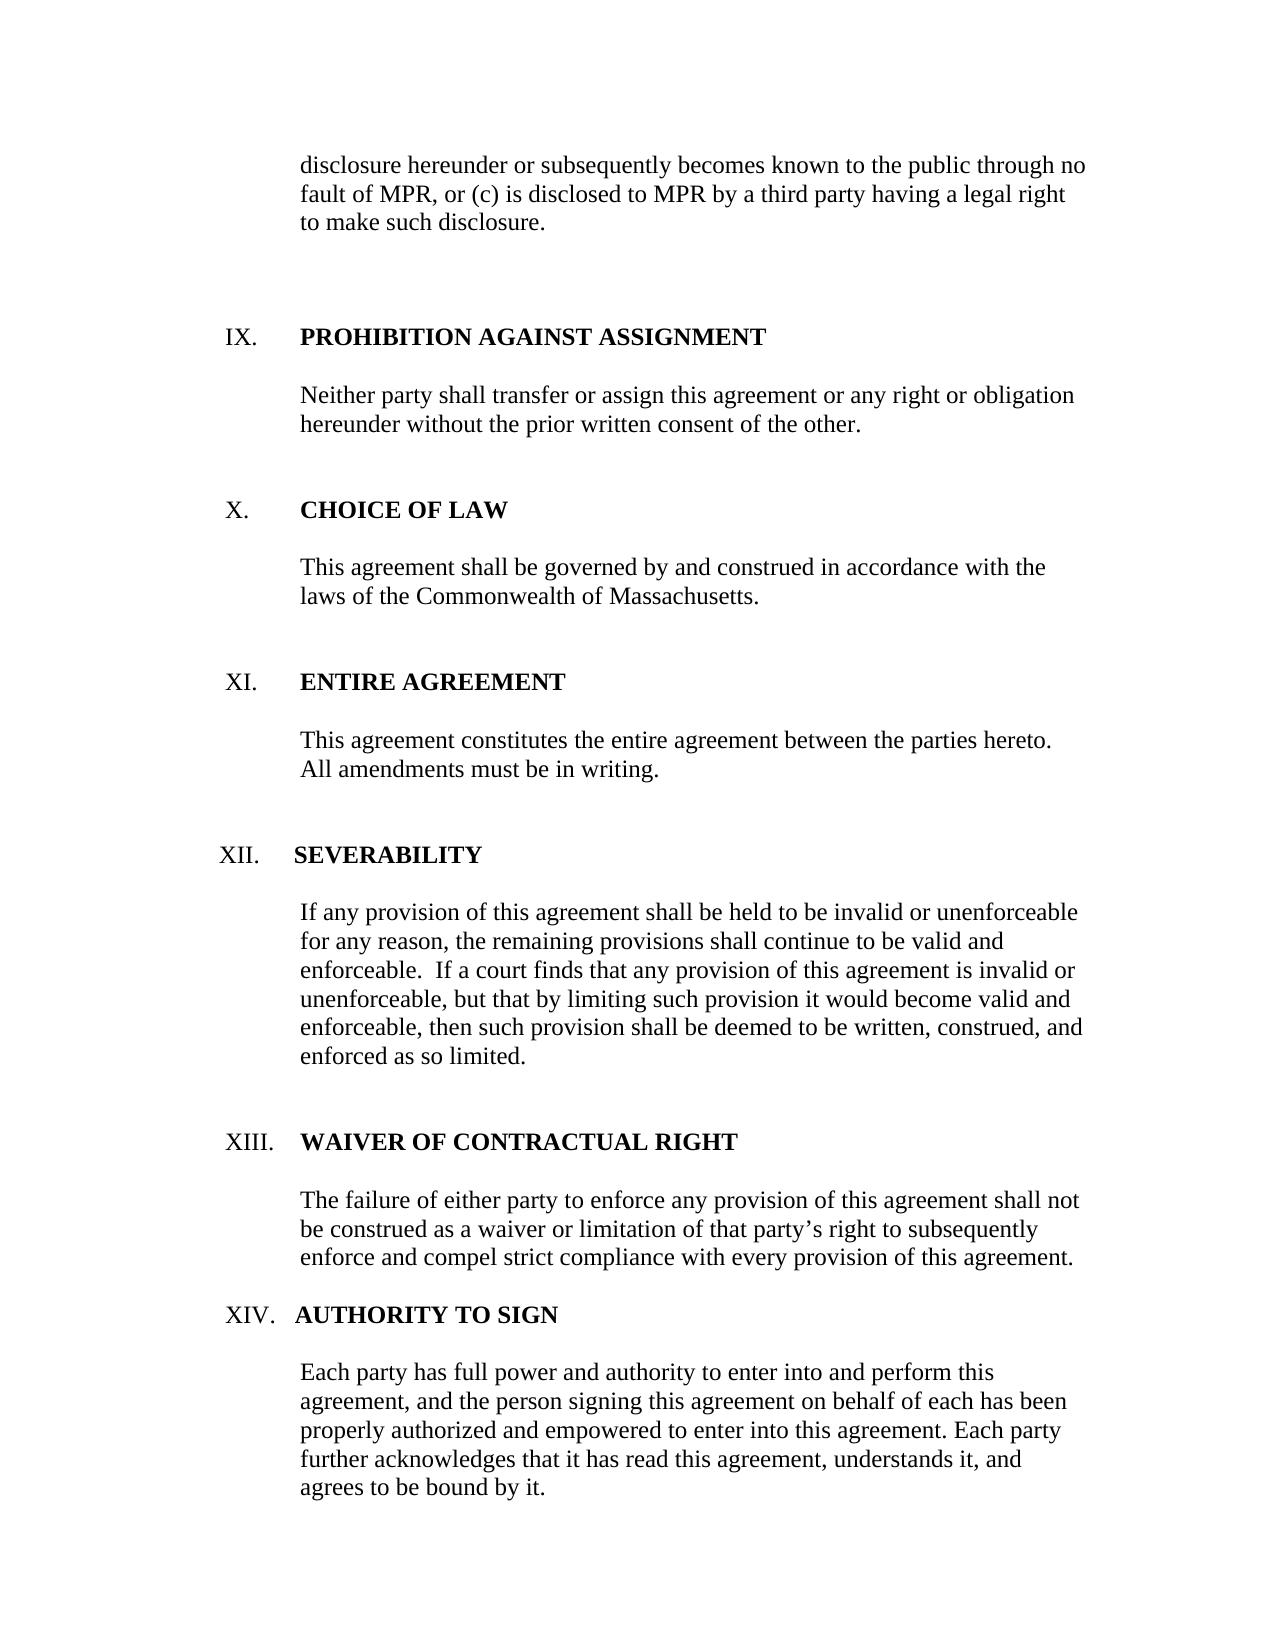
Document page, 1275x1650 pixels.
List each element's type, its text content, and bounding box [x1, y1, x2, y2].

text XIII. WAIVER OF CONTRACTUAL RIGHT [225, 1127, 1087, 1156]
text Neither party shall transfer or assign this agreement or any right or obligation hereunder without the prior written consent of the other. [300, 380, 1087, 466]
text This agreement shall be governed by and construed in accordance with the laws of the . [300, 552, 1087, 610]
text Each party has full power and authority to enter into and perform this agreement, and the person signing this agreement on behalf of each has been properly authorized and empowered to enter into this agreement. Each party further acknowledges that it has read this agreement, understands it, and agrees to be bound by it. [300, 1357, 1087, 1501]
text XI. ENTIRE AGREEMENT [225, 667, 1087, 696]
text The failure of either party to enforce any provision of this agreement shall not be construed as a waiver or limitation of that party’s right to subsequently enforce and compel strict compliance with every provision of this agreement. [300, 1185, 1087, 1271]
text If any provision of this agreement shall be held to be invalid or unenforceable for any reason, the remaining provisions shall continue to be valid and enforceable. If a court finds that any provision of this agreement is invalid or unenforceable, but that by limiting such provision it would become valid and enforceable, then such provision shall be deemed to be written, construed, and enforced as so limited. [300, 897, 1087, 1070]
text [300, 150, 1087, 236]
text IX. PROHIBITION AGAINST ASSIGNMENT [225, 322, 1087, 351]
text XIV. AUTHORITY TO SIGN [225, 1300, 1087, 1329]
text XII. SEVERABILITY [187, 840, 1087, 869]
text X. CHOICE OF LAW [225, 495, 1087, 524]
text This agreement constitutes the entire agreement between the parties hereto. All amendments must be in writing. [300, 725, 1087, 782]
